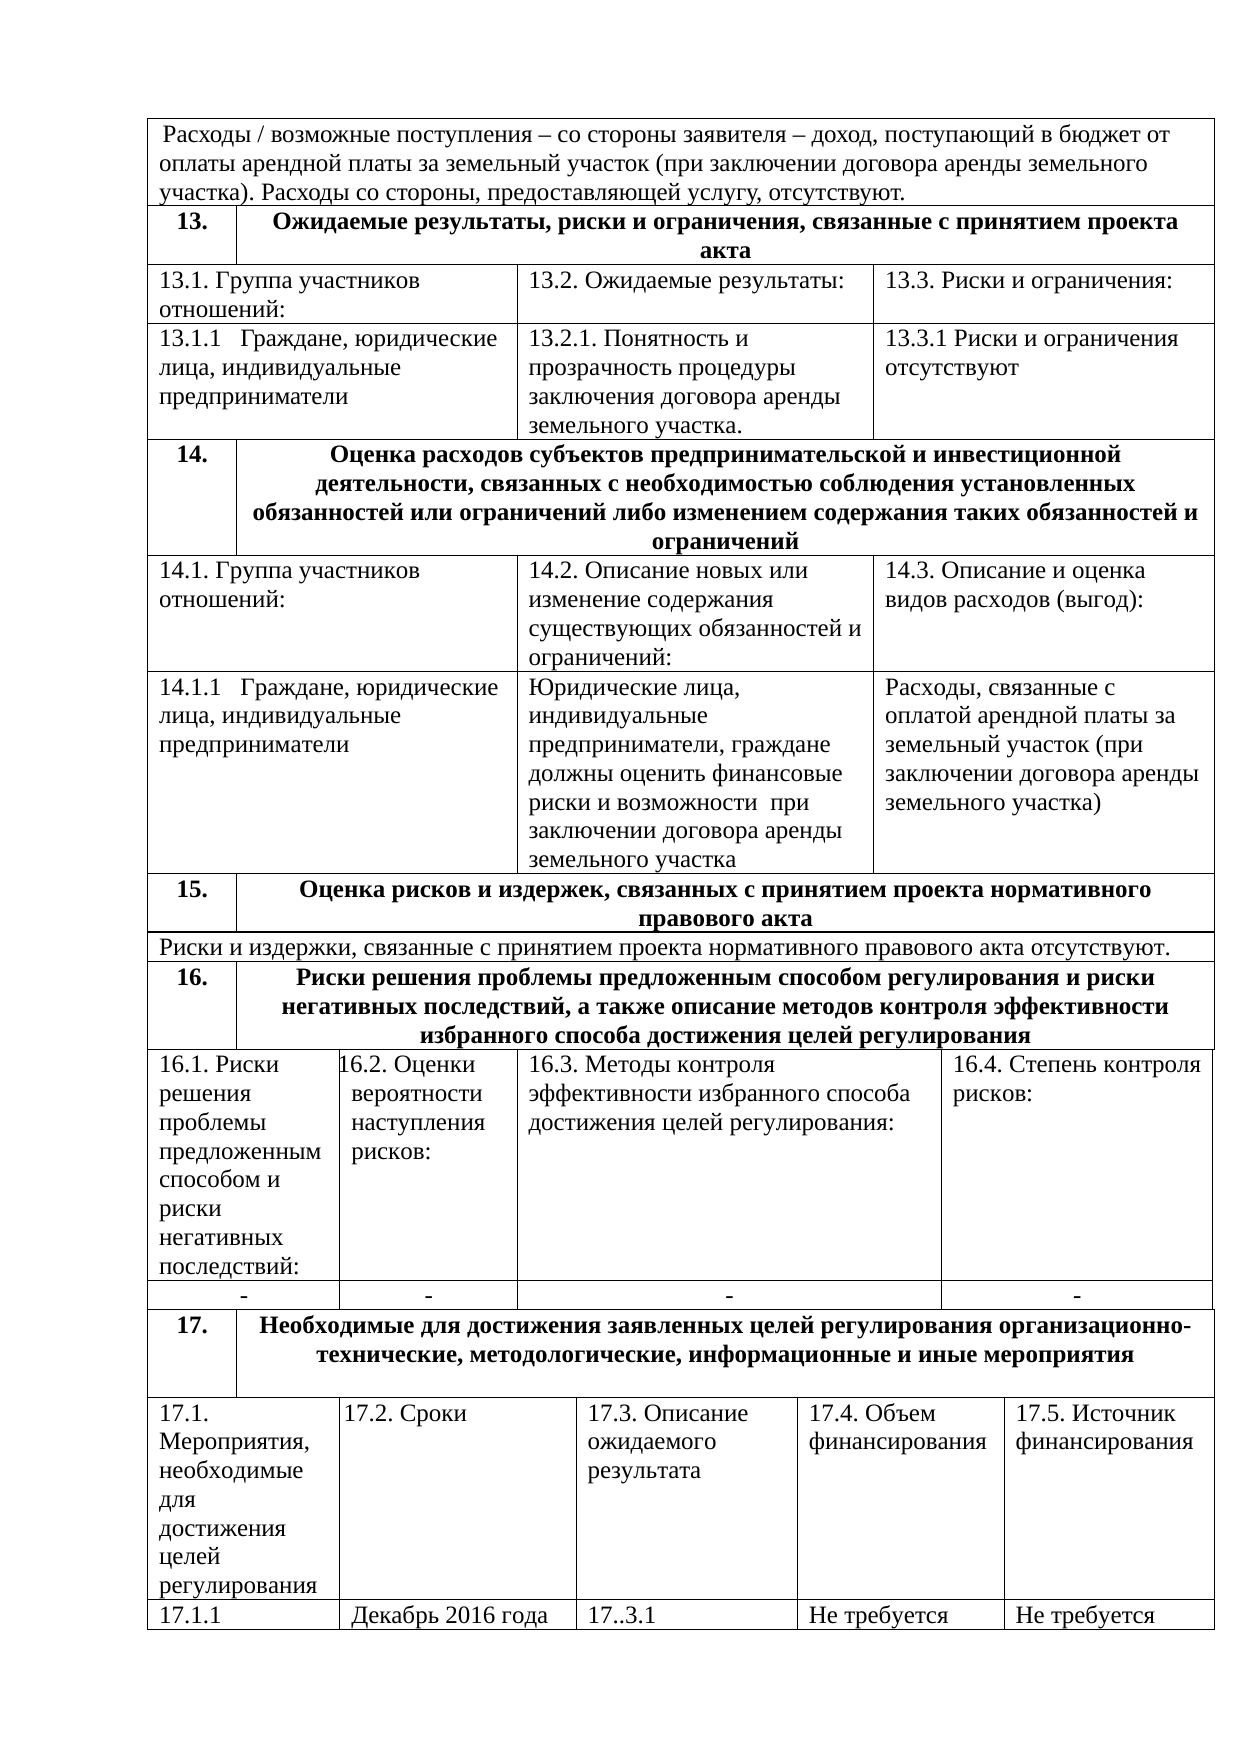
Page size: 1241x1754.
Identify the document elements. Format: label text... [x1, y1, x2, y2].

table_cell 13.3. Риски и ограничения: [874, 265, 1214, 322]
table_cell 14.1. Группа участников отношений: [148, 556, 517, 671]
table_cell - [942, 1281, 1212, 1309]
table_cell Риски и издержки, связанные с принятием проекта нормативного правового акта отсутствуют. [148, 933, 1214, 961]
table_cell Оценка расходов субъектов предпринимательской и инвестиционной деятельности, связанных с необходимостью соблюдения установленных обязанностей или ограничений либо изменением содержания таких обязанностей и ограничений [237, 440, 1214, 554]
table_cell Риски решения проблемы предложенным способом регулирования и риски негативных последствий, а также описание методов контроля эффективности избранного способа достижения целей регулирования [237, 962, 1214, 1048]
table_cell 13.1. Группа участников отношений: [148, 265, 517, 322]
table_cell 14.1.1 Граждане, юридические лица, индивидуальные предприниматели [148, 672, 517, 873]
table_cell 16.2. Оценки вероятности наступления рисков: [340, 1050, 517, 1279]
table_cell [148, 1600, 339, 1629]
table_cell 13.2. Ожидаемые результаты: [518, 265, 873, 322]
table_cell 14.2. Описание новых или изменение содержания существующих обязанностей и ограничений: [518, 556, 873, 671]
table_cell Необходимые для достижения заявленных целей регулирования организационно-технические, методологические, информационные и иные мероприятия [237, 1310, 1214, 1397]
table_cell 17. [148, 1310, 236, 1397]
table_cell 17.3. Описание ожидаемого результата [577, 1398, 797, 1599]
table_cell - [518, 1281, 941, 1309]
table_cell - [148, 1281, 339, 1309]
table_cell 13.1.1 Граждане, юридические лица, индивидуальные предприниматели [148, 324, 517, 438]
table_cell 16.4. Степень контроля рисков: [942, 1050, 1212, 1279]
table_cell 14.3. Описание и оценка видов расходов (выгод): [874, 556, 1214, 671]
table_cell Юридические лица, индивидуальные предприниматели, граждане должны оценить финансовые риски и возможности при заключении договора аренды земельного участка [518, 672, 873, 873]
table_cell Расходы, связанные с оплатой арендной платы за земельный участок (при заключении договора аренды земельного участка) [874, 672, 1214, 873]
table_cell 13.2.1. Понятность и прозрачность процедуры заключения договора аренды земельного участка. [518, 324, 873, 438]
table_cell 15. [148, 874, 236, 931]
table_cell - [340, 1281, 517, 1309]
table_cell 14. [148, 440, 236, 554]
table_cell Расходы / возможные поступления – со стороны заявителя – доход, поступающий в бюджет от оплаты арендной платы за земельный участок (при заключении договора аренды земельного участка). Расходы со стороны, предоставляющей услугу, отсутствуют. [148, 119, 1214, 205]
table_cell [577, 1600, 797, 1629]
table_cell 16. [148, 962, 236, 1048]
table_cell 17.2. Сроки [340, 1398, 576, 1599]
table_cell 13. [148, 206, 236, 264]
table_cell Оценка рисков и издержек, связанных с принятием проекта нормативного правового акта [237, 874, 1214, 931]
table_cell 16.3. Методы контроля эффективности избранного способа достижения целей регулирования: [518, 1050, 941, 1279]
table_cell 17.4. Объем финансирования [798, 1398, 1004, 1599]
table_cell Ожидаемые результаты, риски и ограничения, связанные с принятием проекта акта [237, 206, 1214, 264]
table_cell 13.3.1 Риски и ограничения отсутствуют [874, 324, 1214, 438]
table_cell Не требуется [798, 1600, 1004, 1629]
table_cell 17.5. Источник финансирования [1005, 1398, 1214, 1599]
table_cell 16.1. Риски решения проблемы предложенным способом и риски негативных последствий: [148, 1050, 339, 1279]
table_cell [340, 1600, 576, 1629]
table_cell Не требуется [1005, 1600, 1214, 1629]
table_cell 17.1. Мероприятия, необходимые для достижения целей регулирования [148, 1398, 339, 1599]
